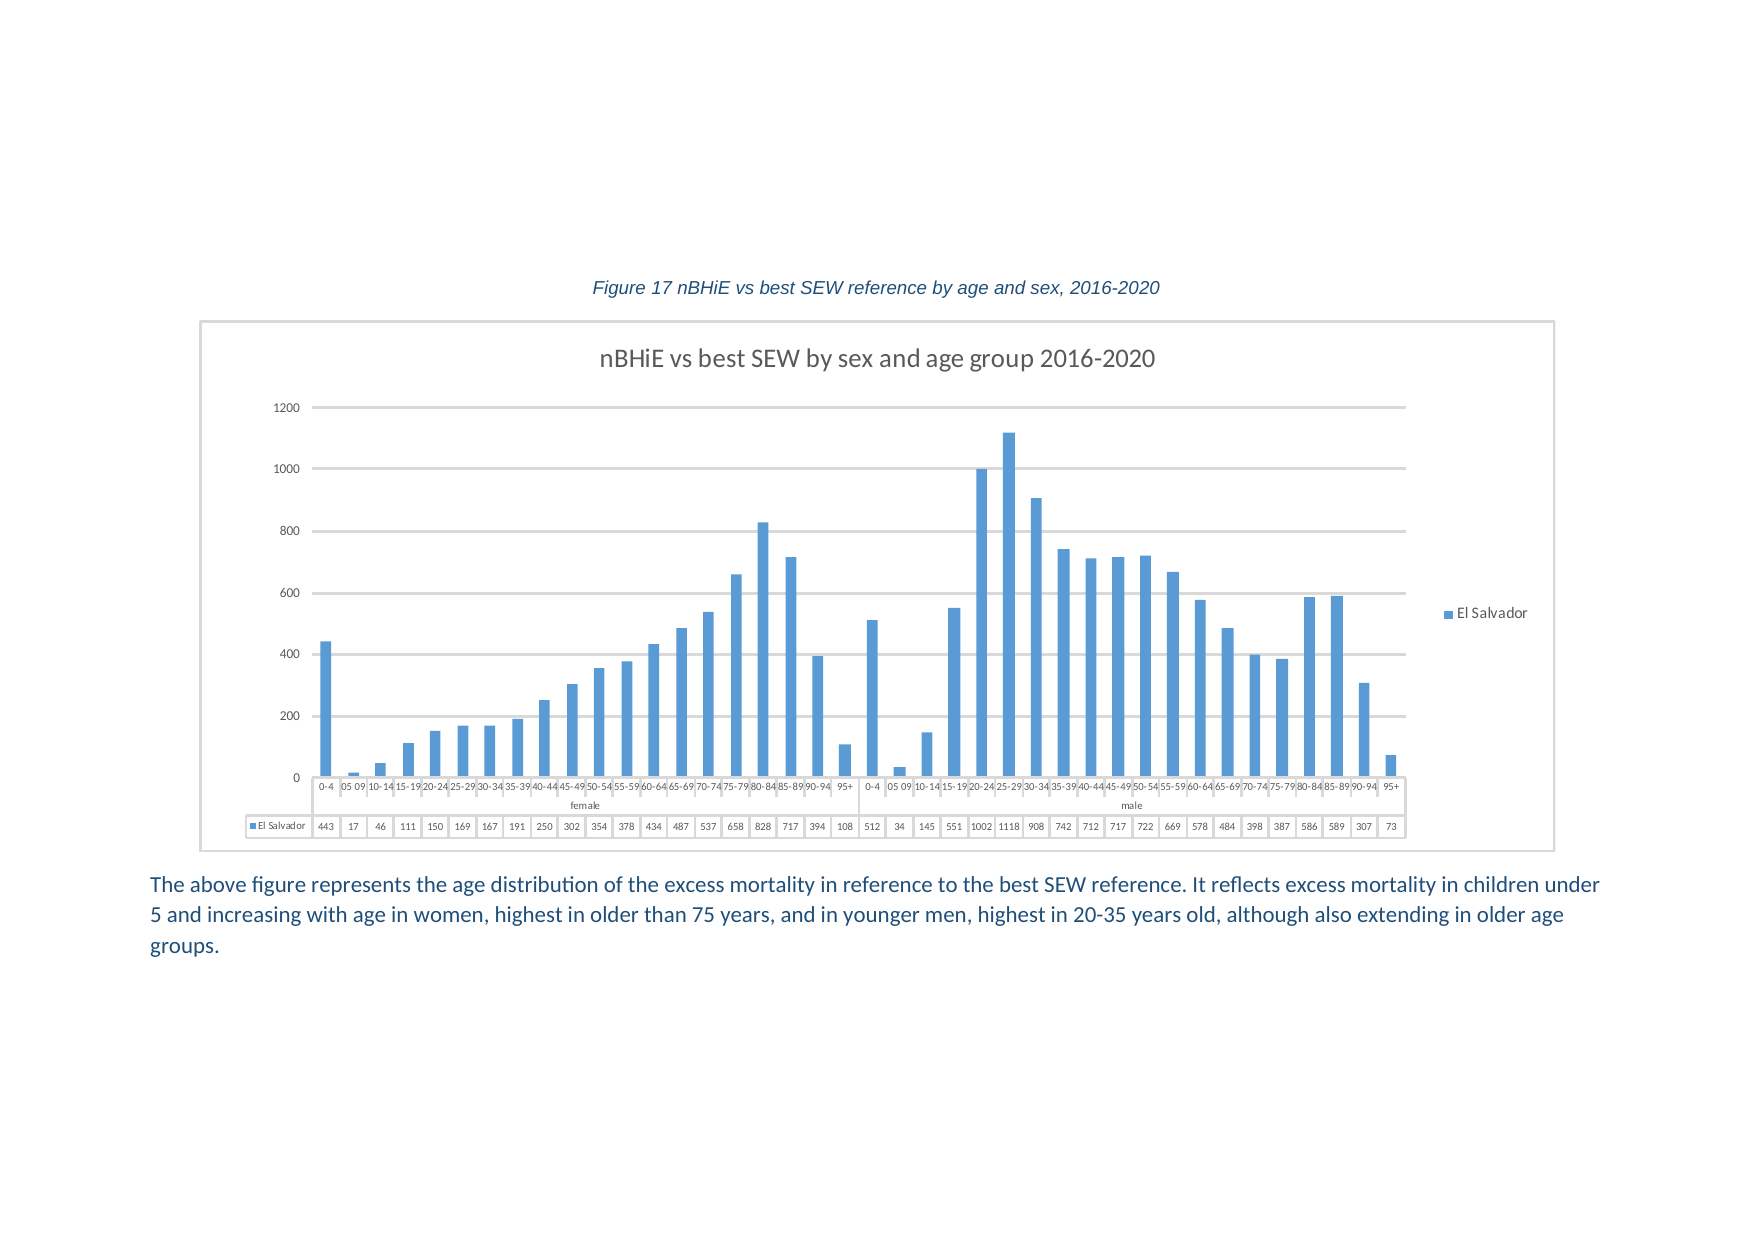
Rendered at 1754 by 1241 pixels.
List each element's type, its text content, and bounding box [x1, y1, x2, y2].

text The above figure represents the age distribution of the excess mortality in reference to the best SEW reference. It reflects excess mortality in children under 5 and increasing with age in women, highest in older than 75 years, and in younger men, highest in 20-35 years old, although also extending in older age groups. [150, 870, 1604, 959]
